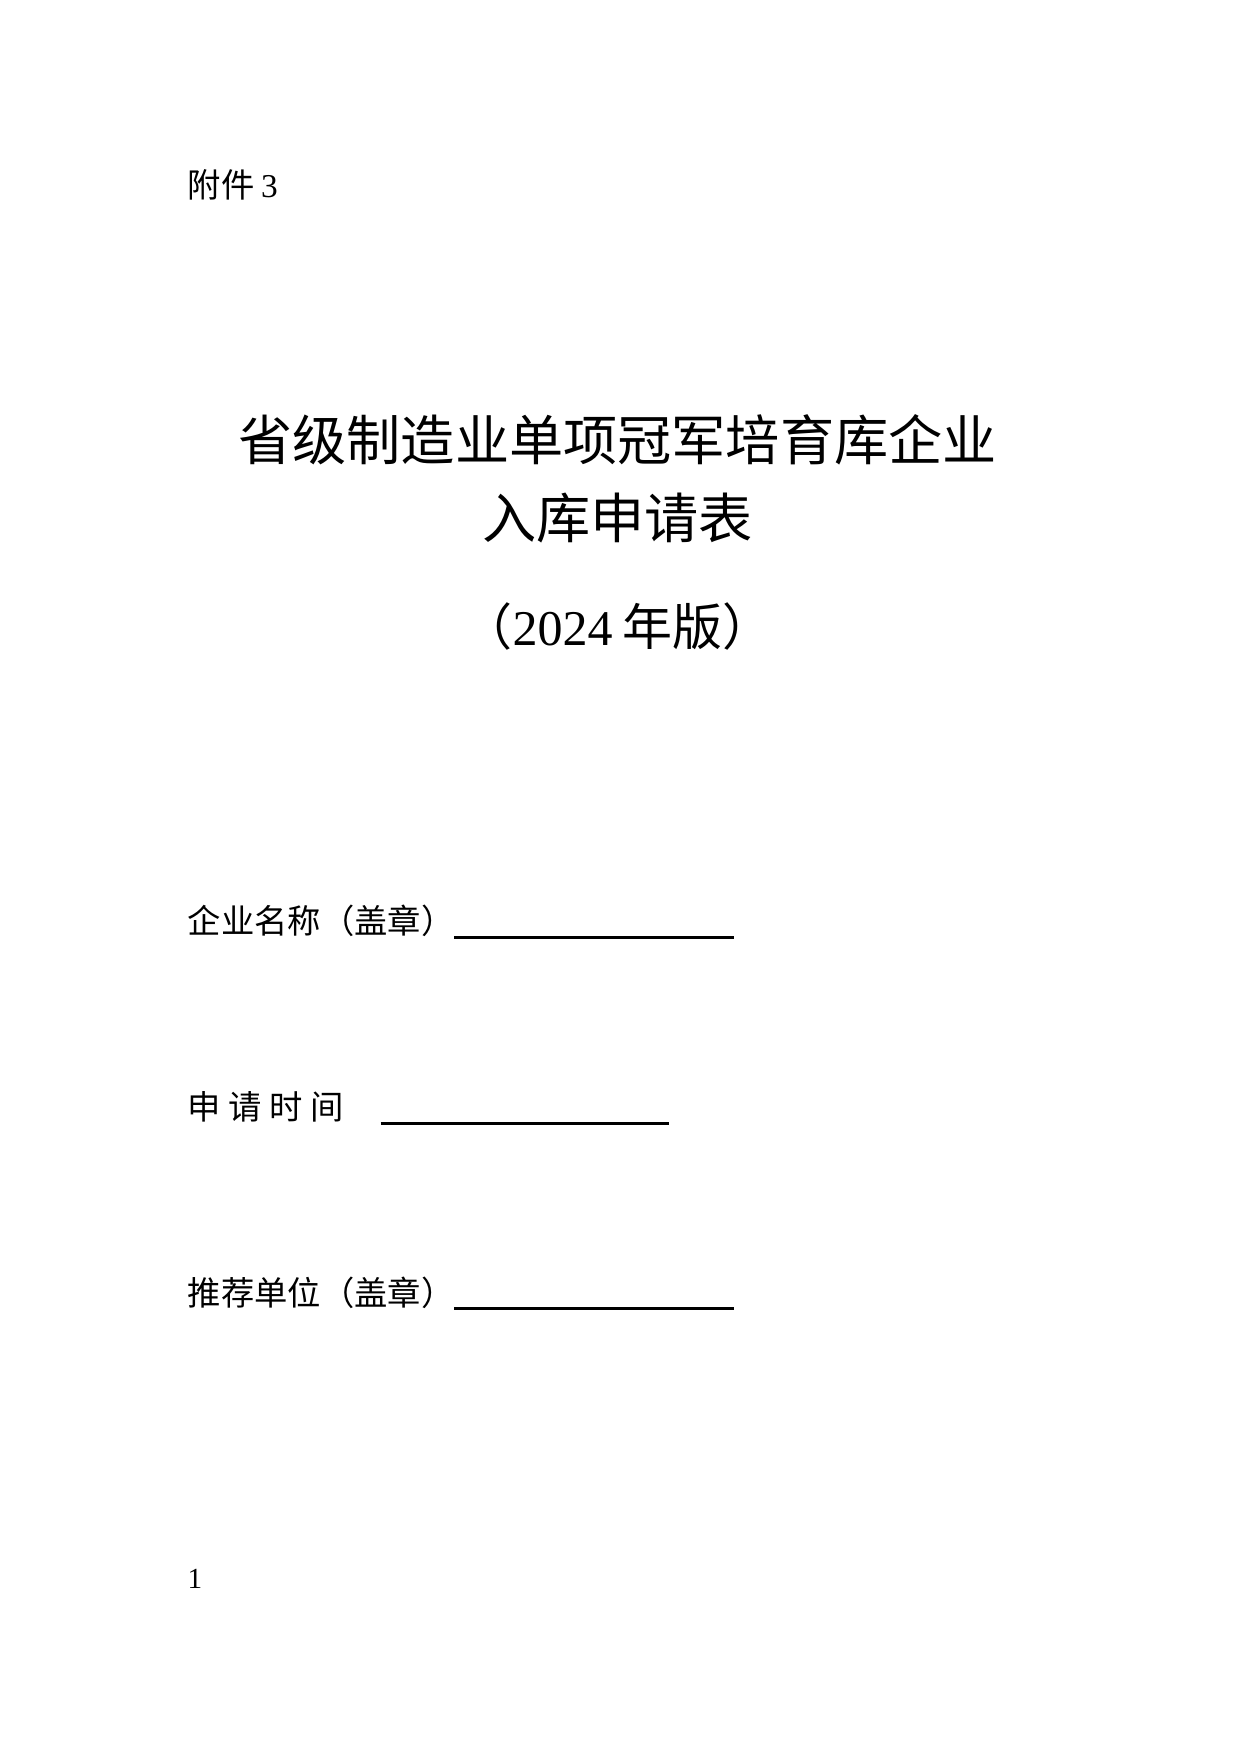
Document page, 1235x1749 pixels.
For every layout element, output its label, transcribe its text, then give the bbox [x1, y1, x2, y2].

text 省级制造业单项冠军培育库企业 [187, 398, 1047, 476]
text 企业名称（盖章） [187, 887, 1047, 952]
text 附件3 [187, 150, 1047, 215]
text 推荐单位（盖章） [187, 1258, 1047, 1323]
text （2024年版） [187, 587, 1047, 659]
text 入库申请表 [187, 476, 1047, 554]
text 申 请 时 间 [187, 1072, 1047, 1137]
